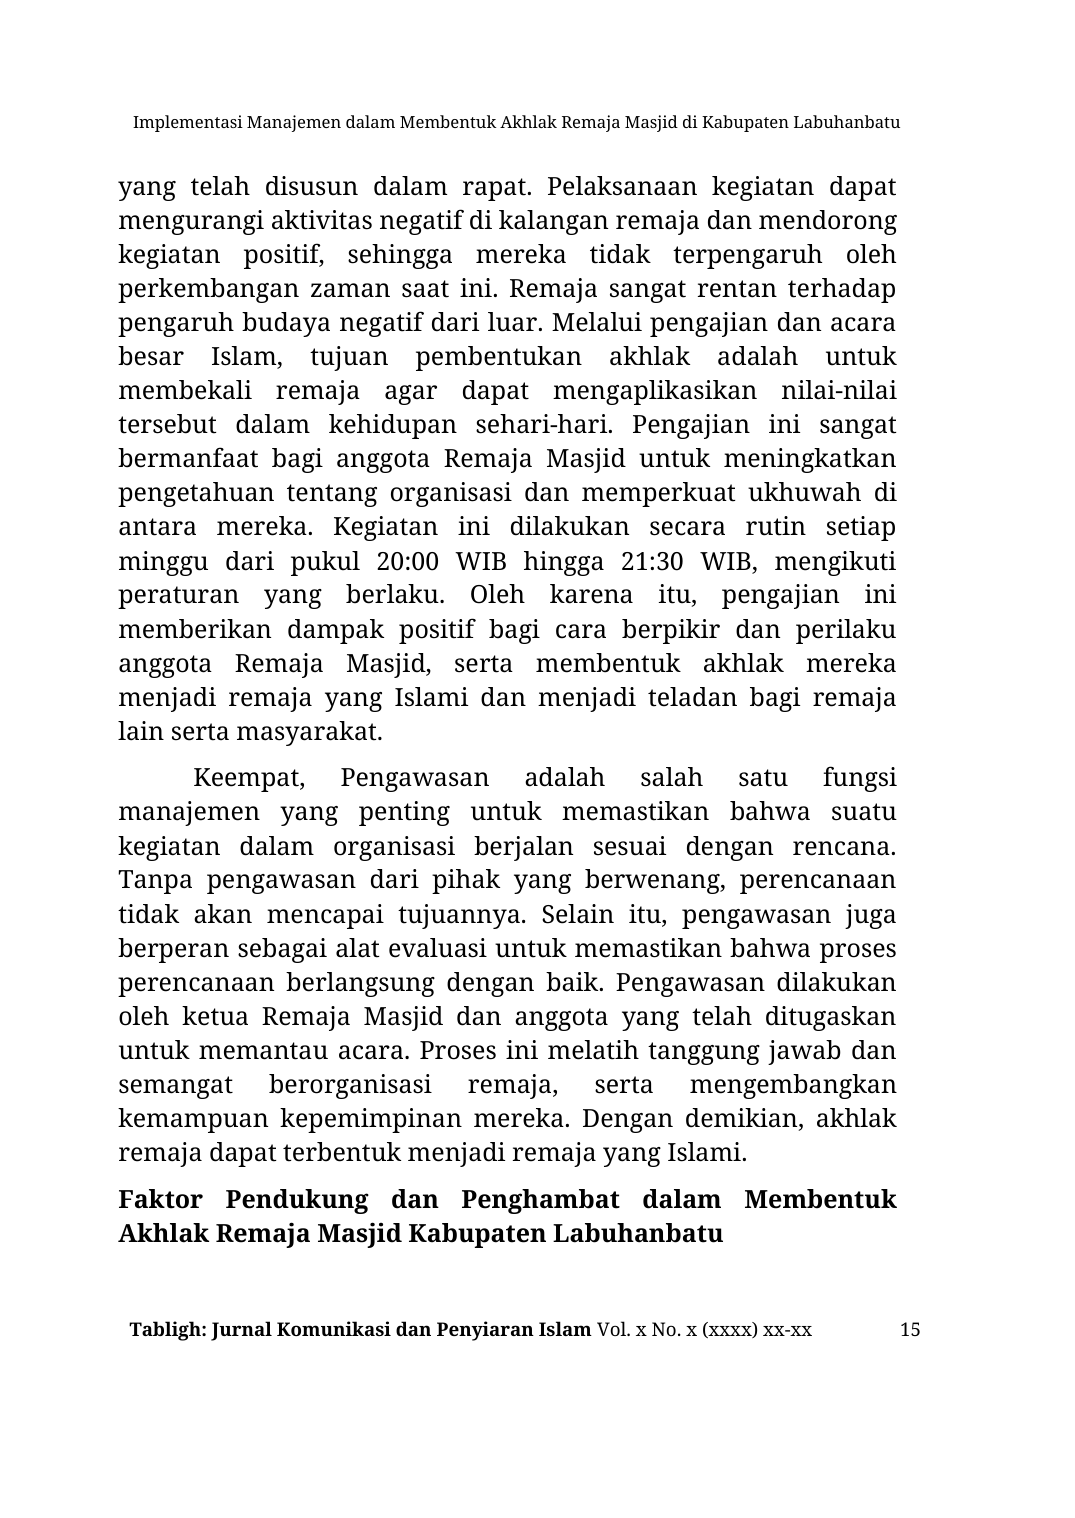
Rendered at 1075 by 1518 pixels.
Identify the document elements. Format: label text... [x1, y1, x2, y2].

text Faktor Pendukung dan Penghambat dalam Membentuk Akhlak Remaja Masjid Kabupaten Labuhanbatu [118, 1181, 898, 1249]
text Keempat, Pengawasan adalah salah satu fungsi manajemen yang penting untuk memastikan bahwa suatu kegiatan dalam organisasi berjalan sesuai dengan rencana. Tanpa pengawasan dari pihak yang berwenang, perencanaan tidak akan mencapai tujuannya. Selain itu, pengawasan juga berperan sebagai alat evaluasi untuk memastikan bahwa proses perencanaan berlangsung dengan baik. Pengawasan dilakukan oleh ketua Remaja Masjid dan anggota yang telah ditugaskan untuk memantau acara. Proses ini melatih tanggung jawab dan semangat berorganisasi remaja, serta mengembangkan kemampuan kepemimpinan mereka. Dengan demikian, akhlak remaja dapat terbentuk menjadi remaja yang Islami. [118, 760, 898, 1169]
